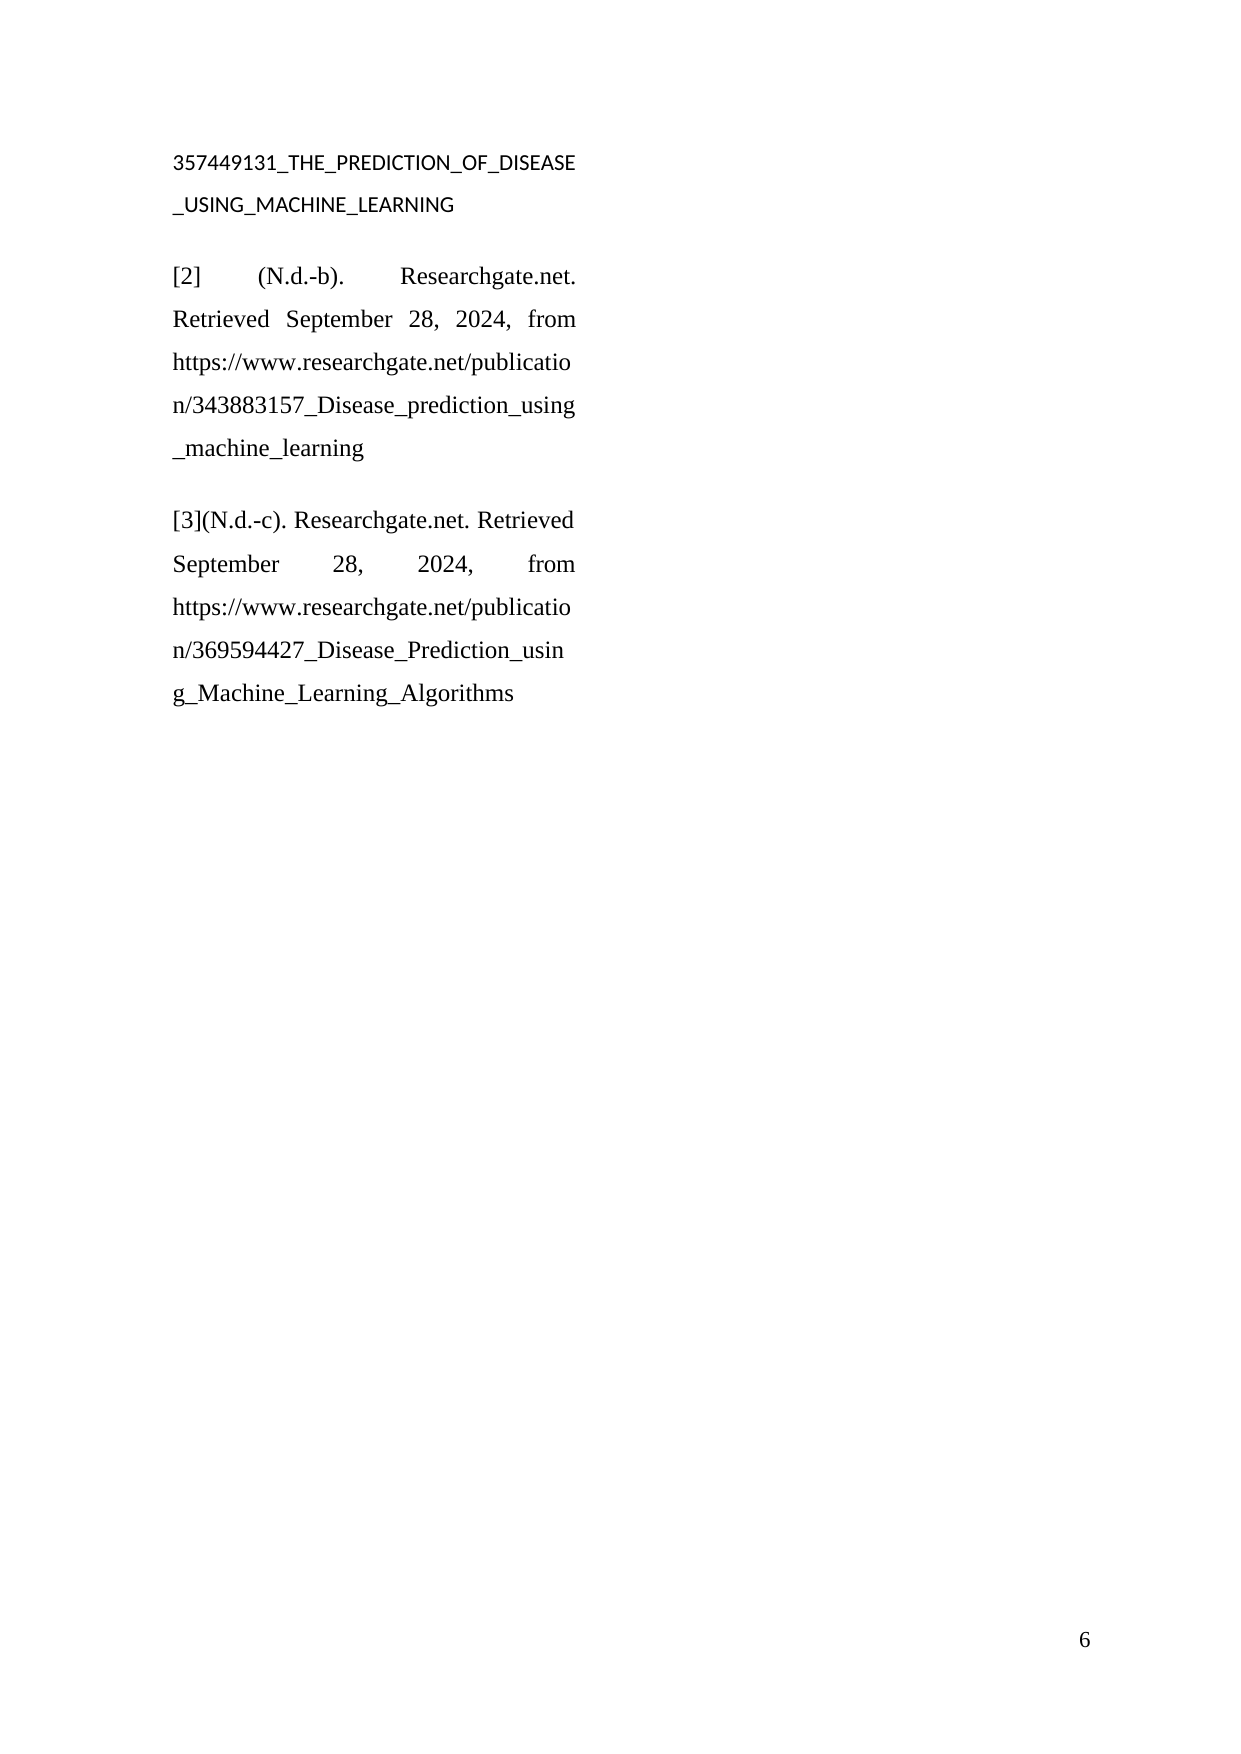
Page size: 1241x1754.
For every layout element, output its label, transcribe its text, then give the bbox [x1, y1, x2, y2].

list (N.d.-b). Researchgate.net. Retrieved September 28, 2024, from https://www.researchgate.net/publicatio n/343883157_Disease_prediction_using [172, 261, 576, 419]
text [3](N.d.-c). Researchgate.net. Retrieved September 28, 2024, from https://www.researchgate.net/publicatio n/369594427_Disease_Prediction_usin g_Machine_Learning_Algorithms [172, 506, 576, 707]
text _machine_learning [172, 433, 1113, 462]
text _USING_MACHINE_LEARNING [172, 190, 1113, 218]
text 357449131_THE_PREDICTION_OF_DISEASE [172, 148, 1113, 176]
